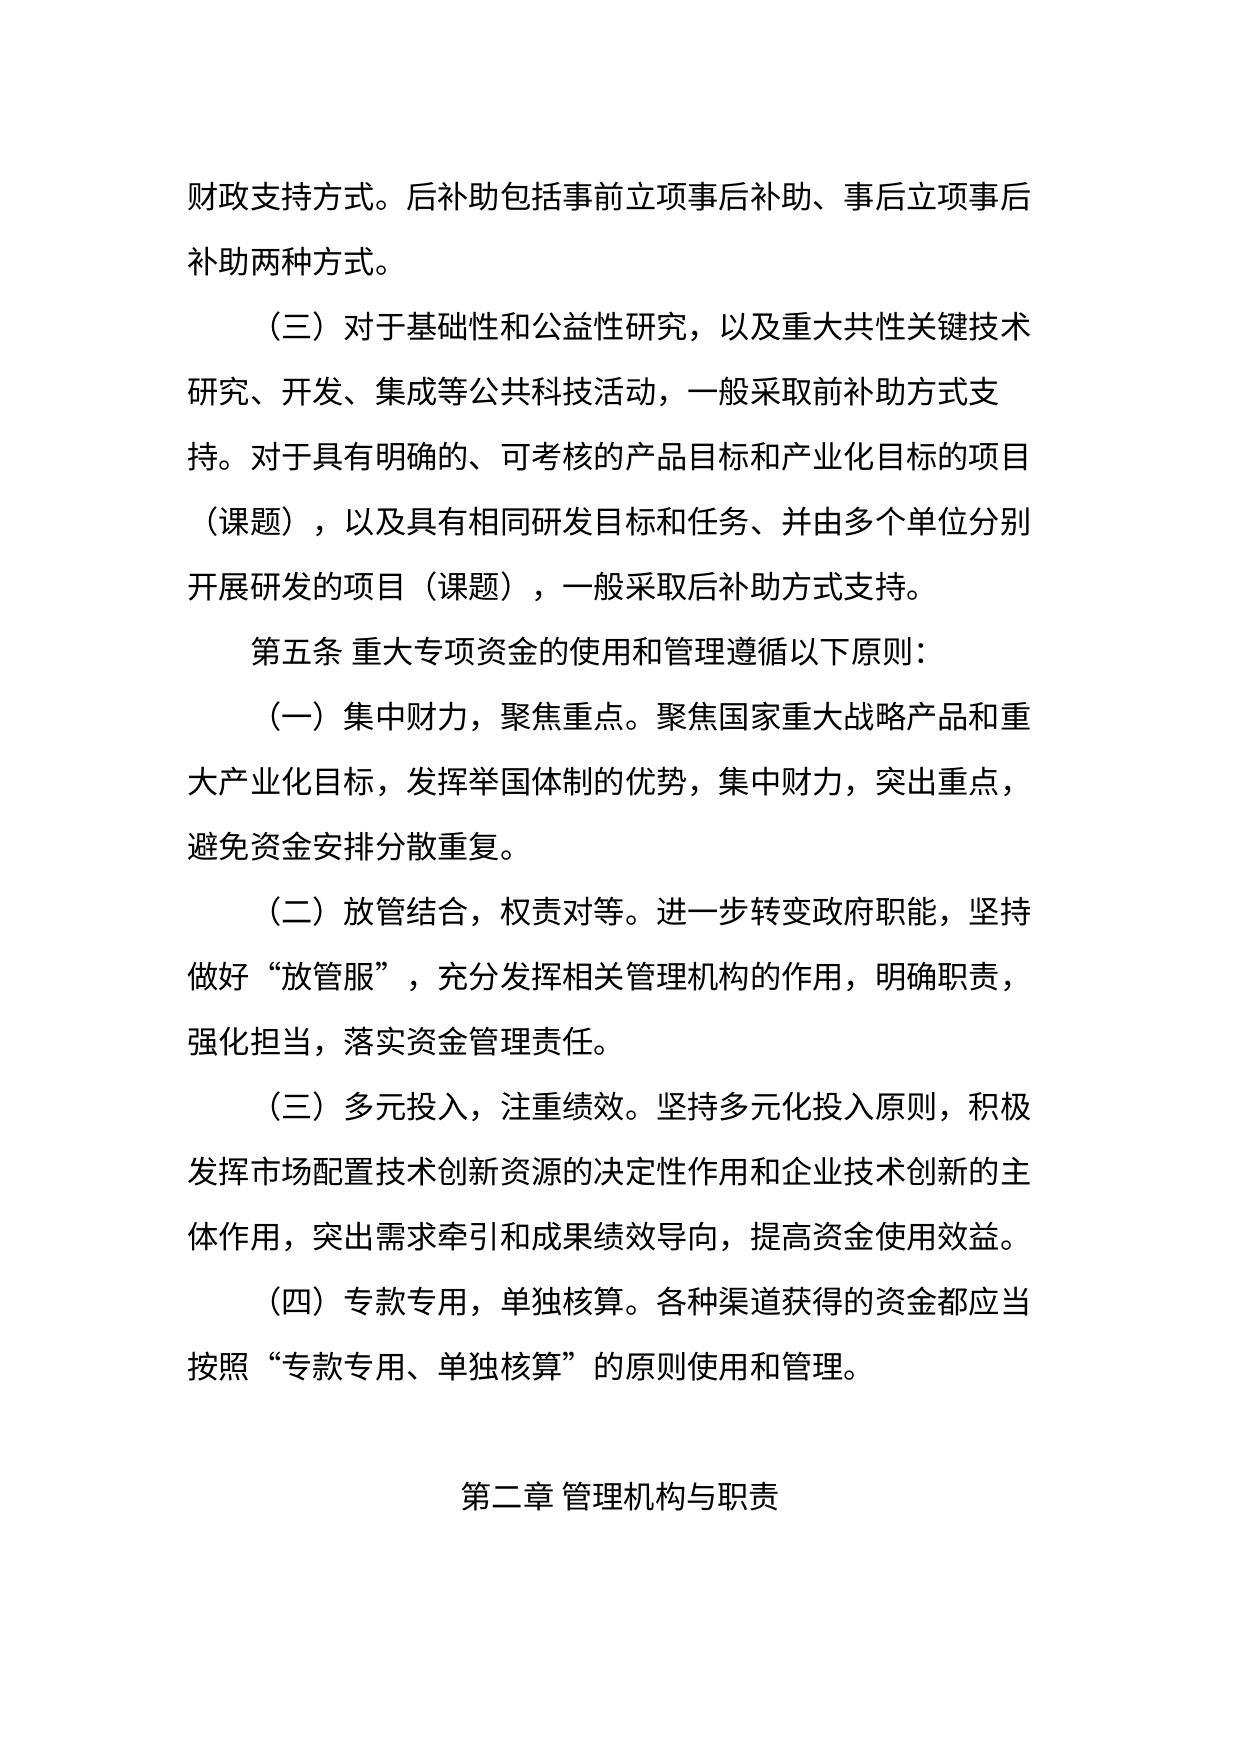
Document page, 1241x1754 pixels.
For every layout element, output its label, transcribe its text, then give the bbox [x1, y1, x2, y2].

text （一）集中财力，聚焦重点。聚焦国家重大战略产品和重大产业化目标，发挥举国体制的优势，集中财力，突出重点，避免资金安排分散重复。 [187, 682, 1053, 877]
text （三）多元投入，注重绩效。坚持多元化投入原则，积极发挥市场配置技术创新资源的决定性作用和企业技术创新的主体作用，突出需求牵引和成果绩效导向，提高资金使用效益。 [187, 1072, 1053, 1267]
text （二）放管结合，权责对等。进一步转变政府职能，坚持做好“放管服”，充分发挥相关管理机构的作用，明确职责，强化担当，落实资金管理责任。 [187, 877, 1053, 1072]
text （四）专款专用，单独核算。各种渠道获得的资金都应当按照“专款专用、单独核算”的原则使用和管理。 [187, 1267, 1053, 1397]
text 第二章 管理机构与职责 [187, 1462, 1053, 1527]
text （三）对于基础性和公益性研究，以及重大共性关键技术研究、开发、集成等公共科技活动，一般采取前补助方式支持。对于具有明确的、可考核的产品目标和产业化目标的项目（课题），以及具有相同研发目标和任务、并由多个单位分别开展研发的项目（课题），一般采取后补助方式支持。 [187, 292, 1053, 617]
text 第五条 重大专项资金的使用和管理遵循以下原则： [187, 617, 1053, 682]
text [187, 162, 1053, 292]
